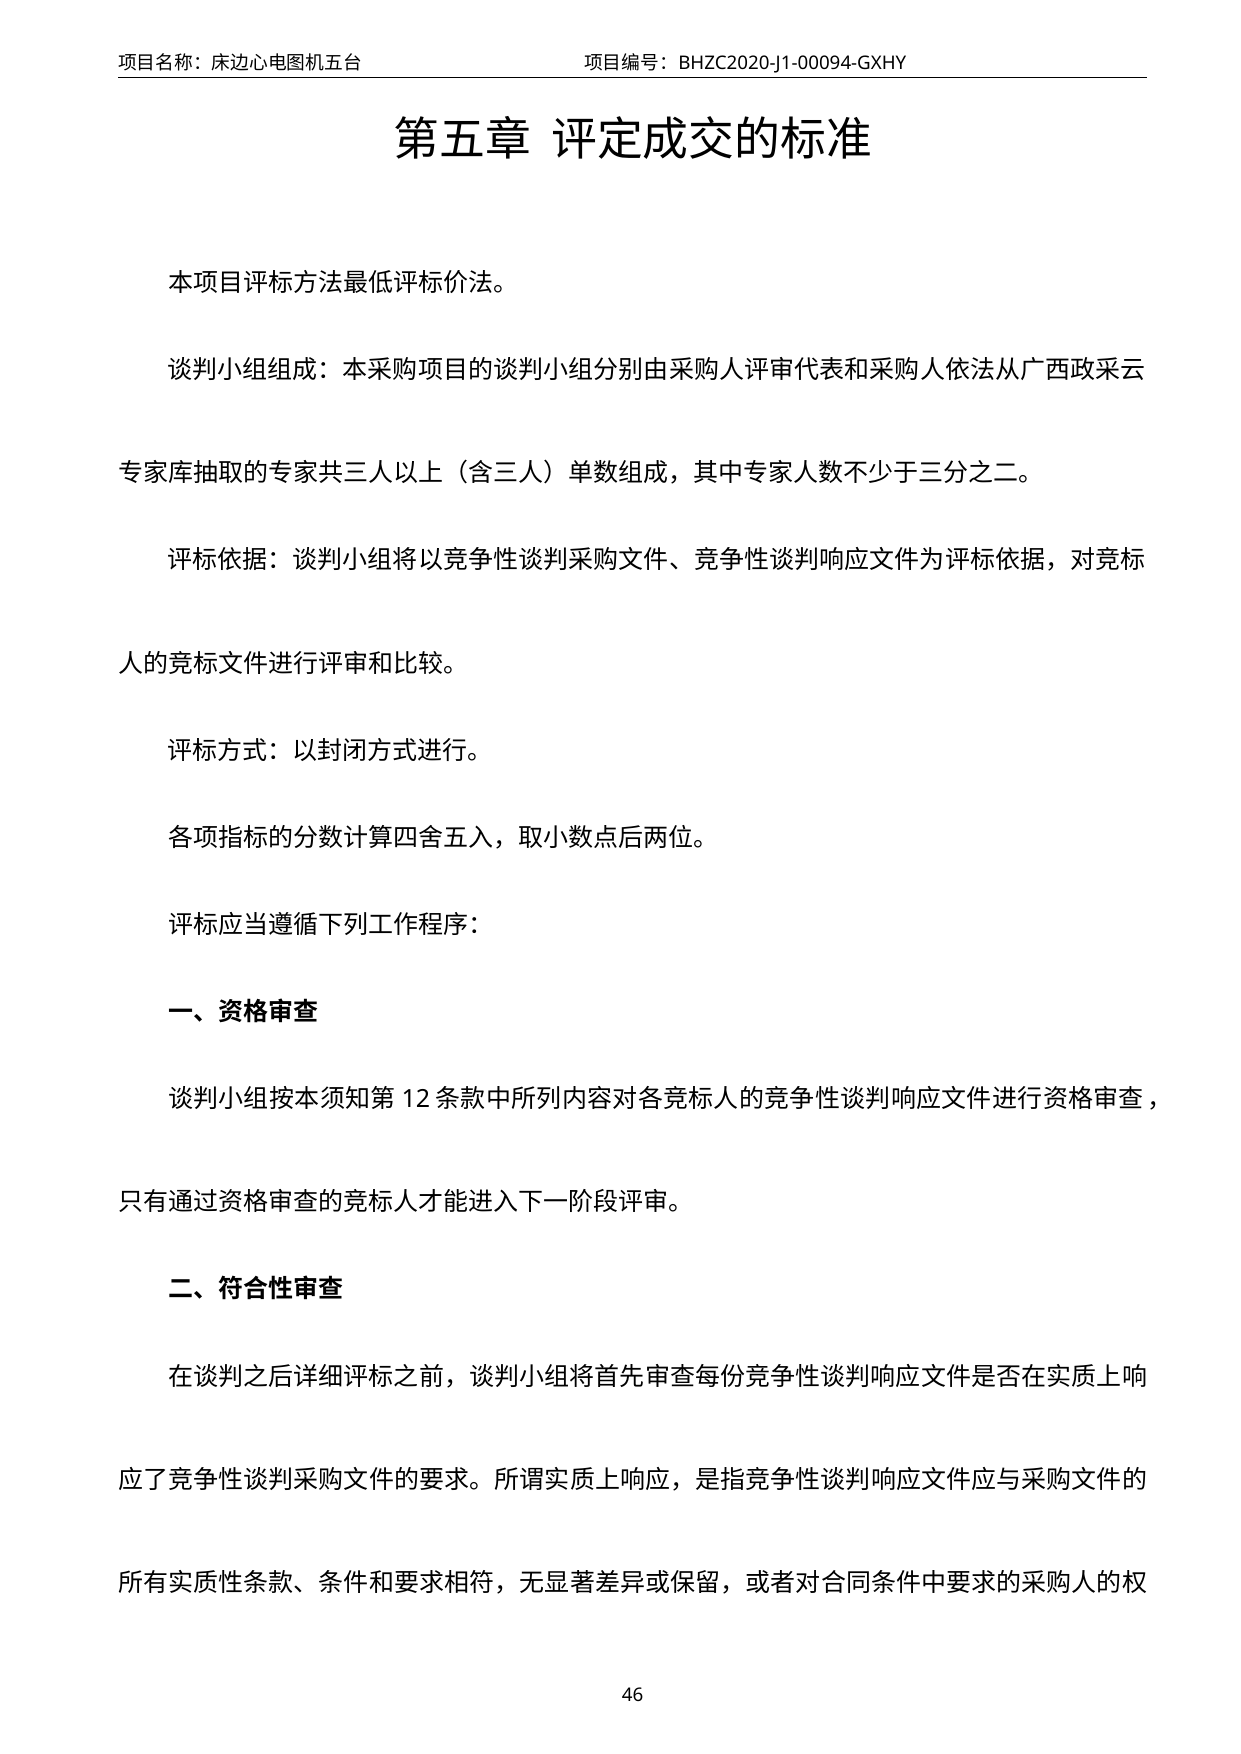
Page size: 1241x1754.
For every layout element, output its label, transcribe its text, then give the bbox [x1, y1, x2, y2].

text 评标应当遵循下列工作程序： [118, 888, 1147, 957]
subtitle 第五章 评定成交的标准 [118, 101, 1147, 170]
text 二、符合性审查 [118, 1253, 1147, 1322]
text 评标依据：谈判小组将以竞争性谈判采购文件、竞争性谈判响应文件为评标依据，对竞标人的竞标文件进行评审和比较。 [118, 523, 1147, 696]
text 一、资格审查 [118, 975, 1147, 1044]
text 谈判小组组成：本采购项目的谈判小组分别由采购人评审代表和采购人依法从广西政采云专家库抽取的专家共三人以上（含三人）单数组成，其中专家人数不少于三分之二。 [118, 333, 1147, 505]
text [118, 1340, 1147, 1616]
text 各项指标的分数计算四舍五入，取小数点后两位。 [118, 801, 1147, 870]
text 本项目评标方法最低评标价法。 [118, 246, 1147, 314]
text 评标方式：以封闭方式进行。 [118, 714, 1147, 783]
text 谈判小组按本须知第12条款中所列内容对各竞标人的竞争性谈判响应文件进行资格审查，只有通过资格审查的竞标人才能进入下一阶段评审。 [118, 1062, 1147, 1234]
